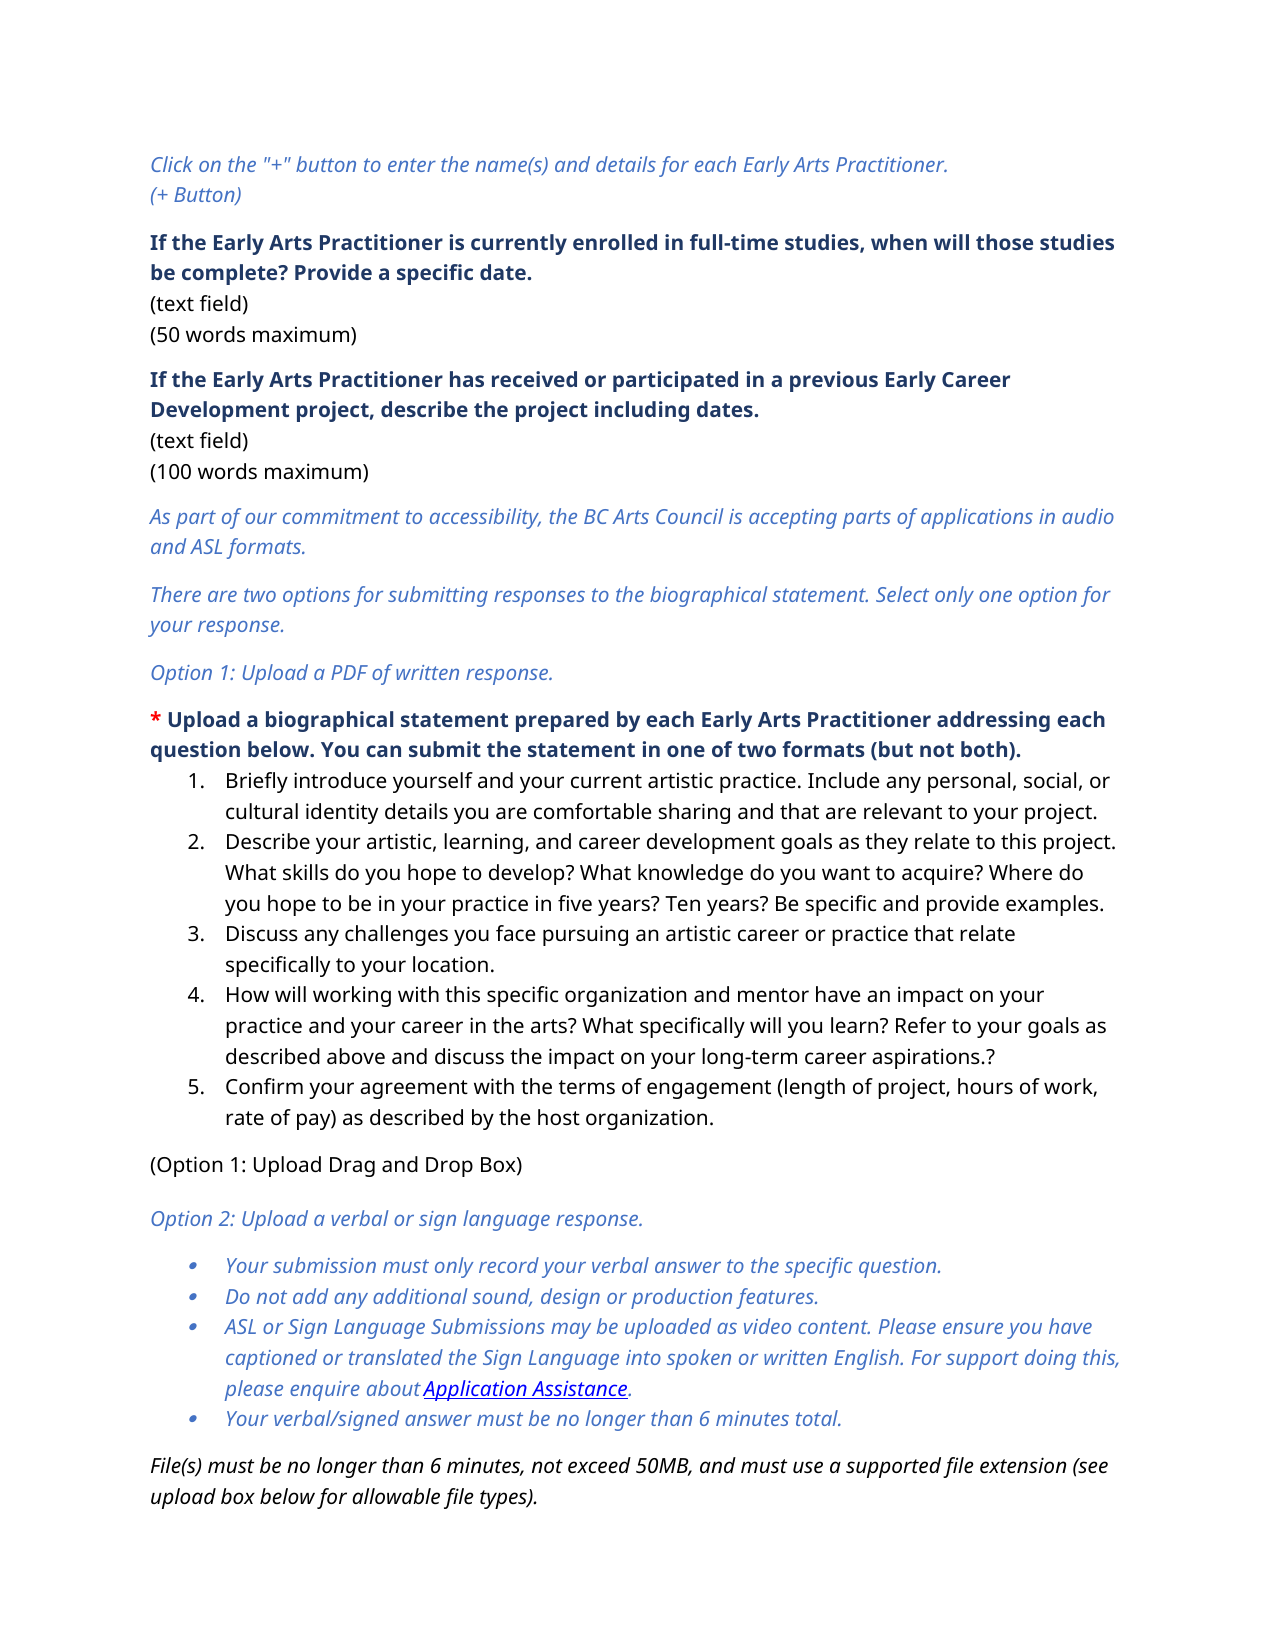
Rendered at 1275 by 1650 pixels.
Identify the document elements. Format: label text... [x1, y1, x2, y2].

subtitle If the Early Arts Practitioner is currently enrolled in full-time studies, when will those studies be complete? Provide a specific date. [150, 228, 1125, 287]
list ASL or Sign Language Submissions may be uploaded as video content. Please ensure you have captioned or translated the Sign Language into spoken or written English. For support doing this, please enquire about Application Assistance. [187, 1312, 1125, 1402]
list Discuss any challenges you face pursuing an artistic career or practice that relate specifically to your location. [187, 919, 1125, 978]
text (Option 1: Upload Drag and Drop Box) [150, 1150, 1125, 1179]
text (text field) [150, 289, 1125, 318]
list Confirm your agreement with the terms of engagement (length of project, hours of work, rate of pay) as described by the host organization. [187, 1072, 1125, 1132]
text (100 words maximum) [150, 457, 1125, 485]
text (text field) [150, 426, 1125, 454]
list Briefly introduce yourself and your current artistic practice. Include any personal, social, or cultural identity details you are comfortable sharing and that are relevant to your project. [187, 766, 1125, 825]
text Option 1: Upload a PDF of written response. [150, 658, 1125, 686]
text (50 words maximum) [150, 320, 1125, 348]
text (+ Button) [150, 181, 1125, 209]
subtitle If the Early Arts Practitioner has received or participated in a previous Early Career Development project, describe the project including dates. [150, 365, 1125, 424]
text File(s) must be no longer than 6 minutes, not exceed 50MB, and must use a supported file extension (see upload box below for allowable file types). [150, 1452, 1125, 1511]
text As part of our commitment to accessibility, the BC Arts Council is accepting parts of applications in audio and ASL formats. [150, 502, 1125, 561]
list Describe your artistic, learning, and career development goals as they relate to this project. What skills do you hope to develop? What knowledge do you want to acquire? Where do you hope to be in your practice in five years? Ten years? Be specific and provide examples. [187, 827, 1125, 917]
subtitle * Upload a biographical statement prepared by each Early Arts Practitioner addressing each question below. You can submit the statement in one of two formats (but not both). [150, 705, 1125, 764]
text Click on the "+" button to enter the name(s) and details for each Early Arts Practitioner. [150, 150, 1125, 178]
list How will working with this specific organization and mentor have an impact on your practice and your career in the arts? What specifically will you learn? Refer to your goals as described above and discuss the impact on your long-term career aspirations.? [187, 981, 1125, 1070]
list Do not add any additional sound, design or production features. [187, 1282, 1125, 1310]
text There are two options for submitting responses to the biographical statement. Select only one option for your response. [150, 580, 1125, 639]
list Your verbal/signed answer must be no longer than 6 minutes total. [187, 1404, 1125, 1433]
text Option 2: Upload a verbal or sign language response. [150, 1204, 1125, 1232]
list Your submission must only record your verbal answer to the specific question. [187, 1251, 1125, 1279]
